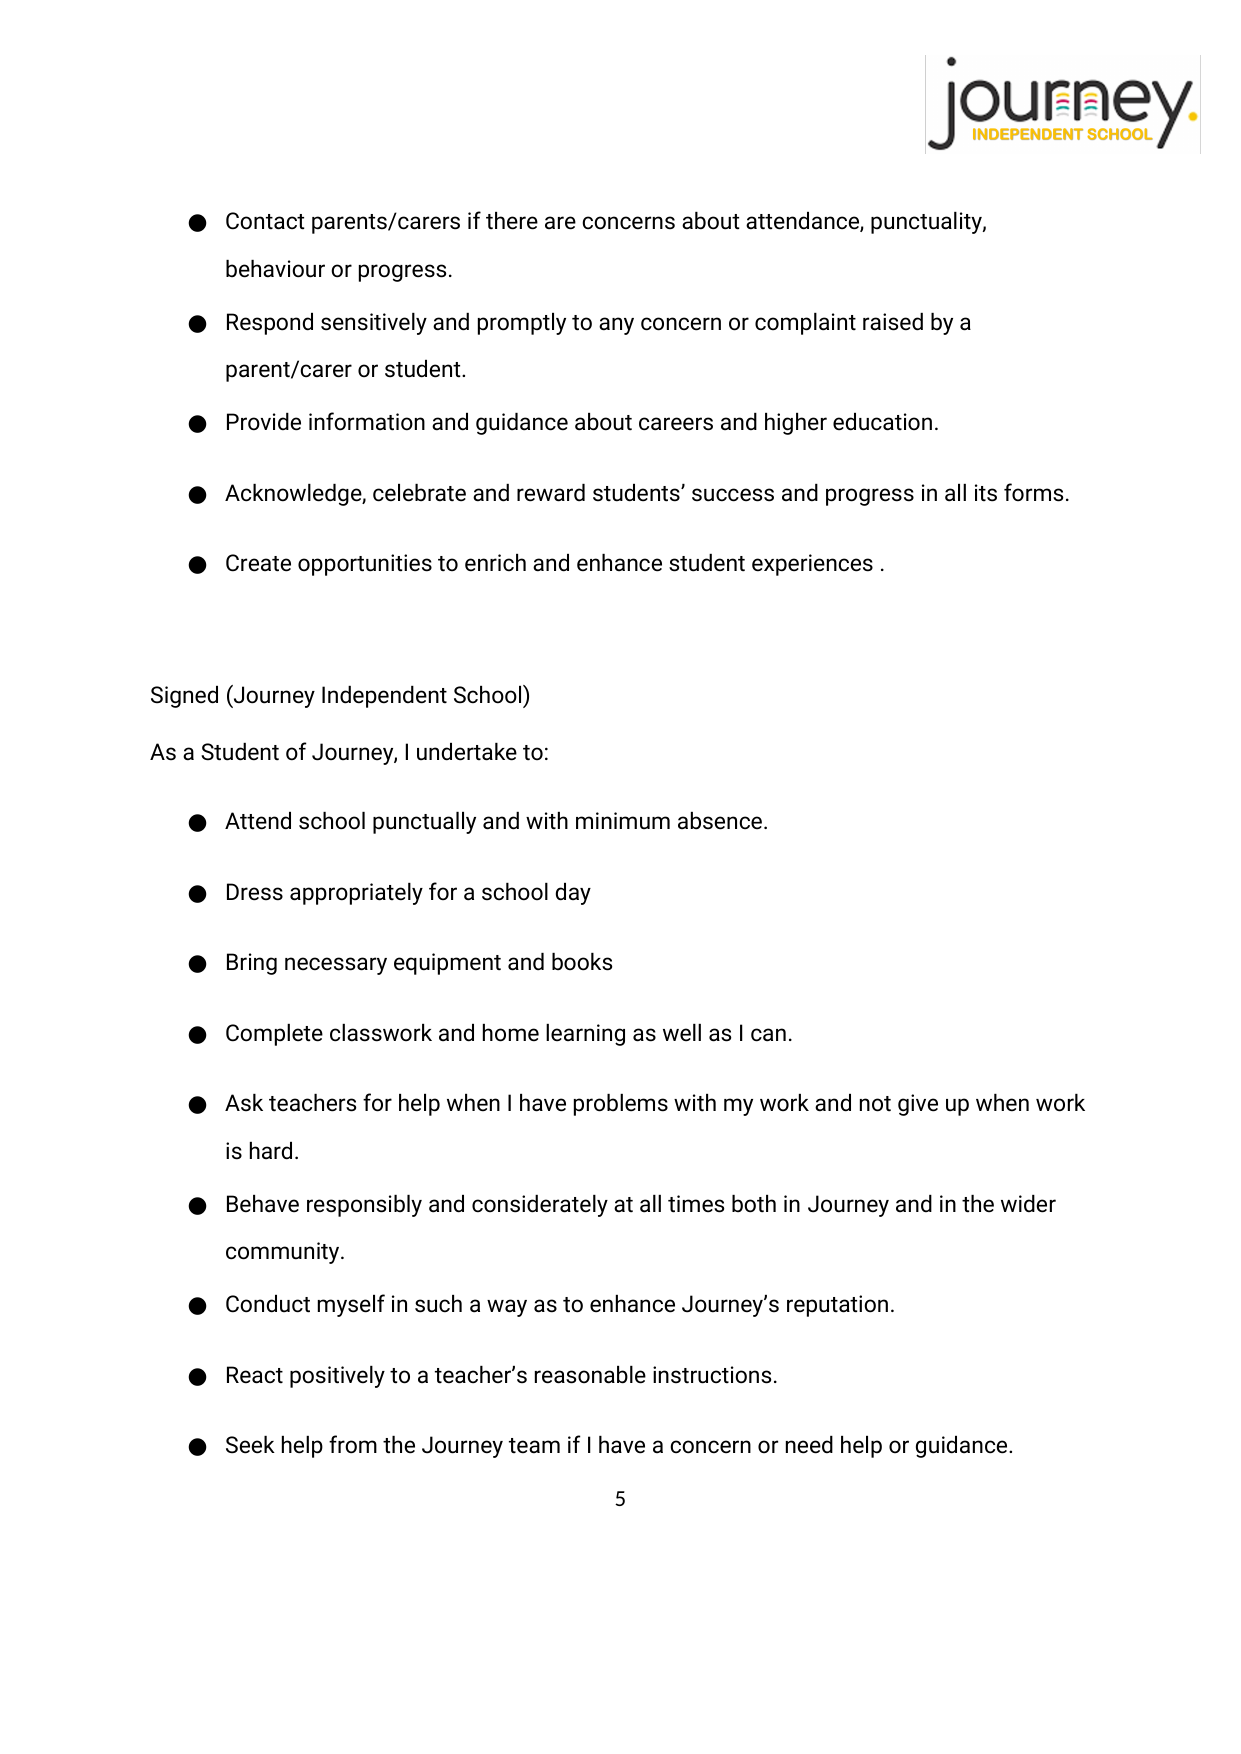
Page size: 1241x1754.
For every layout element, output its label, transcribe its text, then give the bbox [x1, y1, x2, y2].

list Contact parents/carers if there are concerns about attendance, punctuality, behaviour or progress. [187, 195, 1090, 283]
text As a Student of Journey, I undertake to: [150, 739, 1090, 766]
list Attend school punctually and with minimum absence. [187, 796, 1090, 843]
list Acknowledge, celebrate and reward students’ success and progress in all its forms. [187, 467, 1090, 514]
list Conduct myself in such a way as to enhance Journey’s reputation. [187, 1279, 1090, 1326]
list Bring necessary equipment and books [187, 937, 1090, 983]
list Create opportunities to enrich and enhance student experiences . [187, 538, 1090, 585]
text Signed (Journey Independent School) [150, 682, 1090, 709]
list Complete classwork and home learning as well as I can. [187, 1007, 1090, 1054]
list Dress appropriately for a school day [187, 866, 1090, 913]
picture [925, 55, 1201, 154]
list Seek help from the Journey team if I have a concern or need help or guidance. [187, 1420, 1090, 1467]
list React positively to a teacher’s reasonable instructions. [187, 1349, 1090, 1396]
list Ask teachers for help when I have problems with my work and not give up when work is hard. [187, 1077, 1090, 1165]
list Respond sensitively and promptly to any concern or complaint raised by a parent/carer or student. [187, 296, 1090, 383]
list Provide information and guidance about careers and higher education. [187, 397, 1090, 444]
list Behave responsibly and considerately at all times both in Journey and in the wider community. [187, 1178, 1090, 1265]
